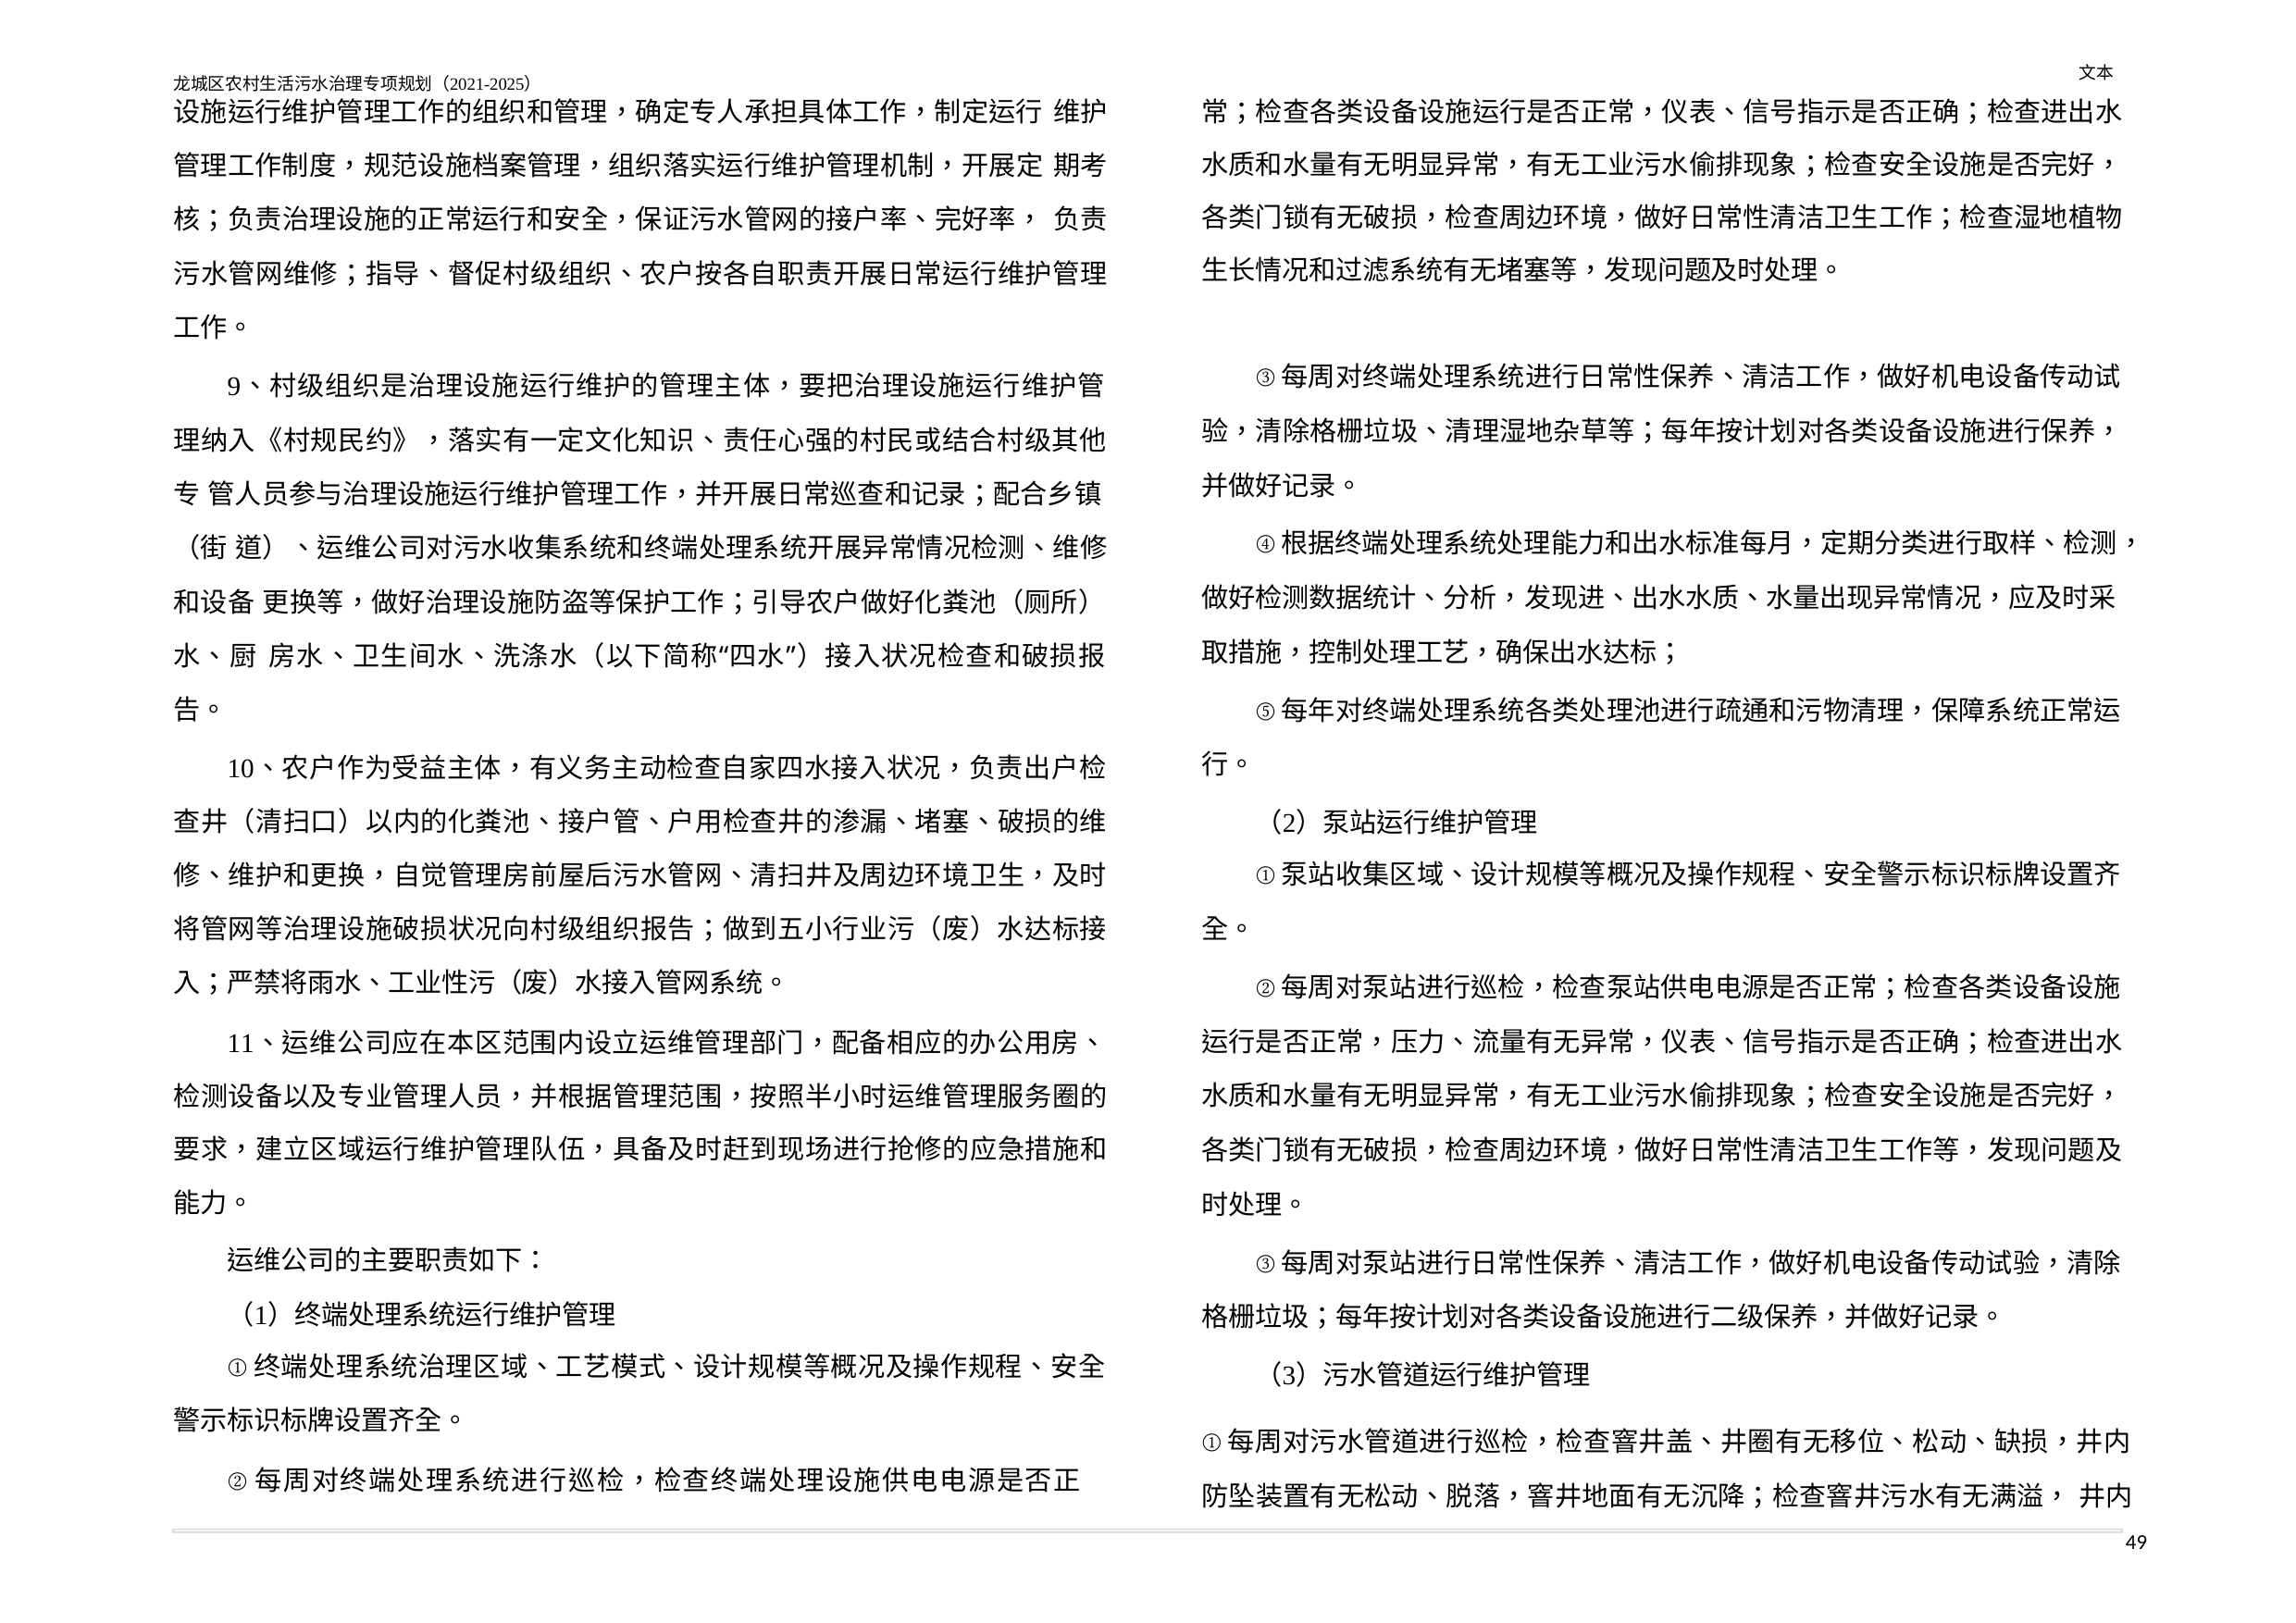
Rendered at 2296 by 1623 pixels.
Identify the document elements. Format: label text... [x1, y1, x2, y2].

text 10、农户作为受益主体，有义务主动检查自家四水接入状况，负责出户检 查井（清扫口）以内的化粪池、接户管、户用检查井的渗漏、堵塞、破损的维 修、维护和更换，自觉管理房前屋后污水管网、清扫井及周边环境卫生，及时 将管网等治理设施破损状况向村级组织报告；做到五小行业污（废）水达标接 入；严禁将雨水、工业性污（废）水接入管网系统。 [173, 749, 1107, 1000]
text ⑤每年对终端处理系统各类处理池进行疏通和污物清理，保障系统正常运 行。 [1201, 691, 2122, 782]
text ④根据终端处理系统处理能力和出水标准每月，定期分类进行取样、检测， 做好检测数据统计、分析，发现进、出水水质、水量出现异常情况，应及时采 取措施，控制处理工艺，确保出水达标； [1201, 525, 2147, 670]
text ②每周对泵站进行巡检，检查泵站供电电源是否正常；检查各类设备设施 运行是否正常，压力、流量有无异常，仪表、信号指示是否正确；检查进出水 水质和水量有无明显异常，有无工业污水偷排现象；检查安全设施是否完好， 各类门锁有无破损，检查周边环境，做好日常性清洁卫生工作等，发现问题及 时处理。 [1201, 968, 2122, 1222]
text ②每周对终端处理系统进行巡检，检查终端处理设施供电电源是否正常；检查各类设备设施运行是否正常，仪表、信号指示是否正确；检查进出水水质和水量有无明显异常，有无工业污水偷排现象；检查安全设施是否完好，各类门锁有无破损，检查周边环境，做好日常性清洁卫生工作；检查湿地植物生长情况和过滤系统有无堵塞等，发现问题及时处理。 [173, 1461, 1083, 1497]
text 11、运维公司应在本区范围内设立运维管理部门，配备相应的办公用房、 检测设备以及专业管理人员，并根据管理范围，按照半小时运维管理服务圈的 要求，建立区域运行维护管理队伍，具备及时赶到现场进行抢修的应急措施和 能力。 [173, 1022, 1107, 1220]
text ①终端处理系统治理区域、工艺模式、设计规模等概况及操作规程、安全 警示标识标牌设置齐全。 [173, 1347, 1107, 1438]
text 9、村级组织是治理设施运行维护的管理主体，要把治理设施运行维护管 理纳入《村规民约》，落实有一定文化知识、责任心强的村民或结合村级其他专 管人员参与治理设施运行维护管理工作，并开展日常巡查和记录；配合乡镇（街 道）、运维公司对污水收集系统和终端处理系统开展异常情况检测、维修和设备 更换等，做好治理设施防盗等保护工作；引导农户做好化粪池（厕所）水、厨 房水、卫生间水、洗涤水（以下简称“四水”）接入状况检查和破损报告。 [173, 366, 1107, 727]
text 运维公司的主要职责如下： [227, 1242, 1107, 1278]
text ①泵站收集区域、设计规模等概况及操作规程、安全警示标识标牌设置齐 全。 [1201, 856, 2122, 947]
text ③每周对终端处理系统进行日常性保养、清洁工作，做好机电设备传动试 验，清除格栅垃圾、清理湿地杂草等；每年按计划对各类设备设施进行保养， 并做好记录。 [1201, 357, 2122, 502]
text ①每周对污水管道进行巡检，检查窨井盖、井圈有无移位、松动、缺损，井内防坠装置有无松动、脱落，窨井地面有无沉降；检查窨井污水有无满溢， 井内有否积淤、堵塞，窨井内有无工业污水、雨水、建筑泥浆偷排现象；检查管道有无渗漏、堵塞等异常现象，管线路面有无违章施工、违章建筑、塌陷沉降等，并做好记录。 [1201, 1422, 2133, 1514]
text （2）泵站运行维护管理 [1255, 803, 2147, 840]
text ③每周对泵站进行日常性保养、清洁工作，做好机电设备传动试验，清除 格栅垃圾；每年按计划对各类设备设施进行二级保养，并做好记录。 [1201, 1244, 2122, 1334]
text （1）终端处理系统运行维护管理 [227, 1295, 1107, 1332]
text ②每周对终端处理系统进行巡检，检查终端处理设施供电电源是否正常；检查各类设备设施运行是否正常，仪表、信号指示是否正确；检查进出水水质和水量有无明显异常，有无工业污水偷排现象；检查安全设施是否完好，各类门锁有无破损，检查周边环境，做好日常性清洁卫生工作；检查湿地植物生长情况和过滤系统有无堵塞等，发现问题及时处理。 [1201, 93, 2123, 288]
text （3）污水管道运行维护管理 [1255, 1357, 2147, 1393]
